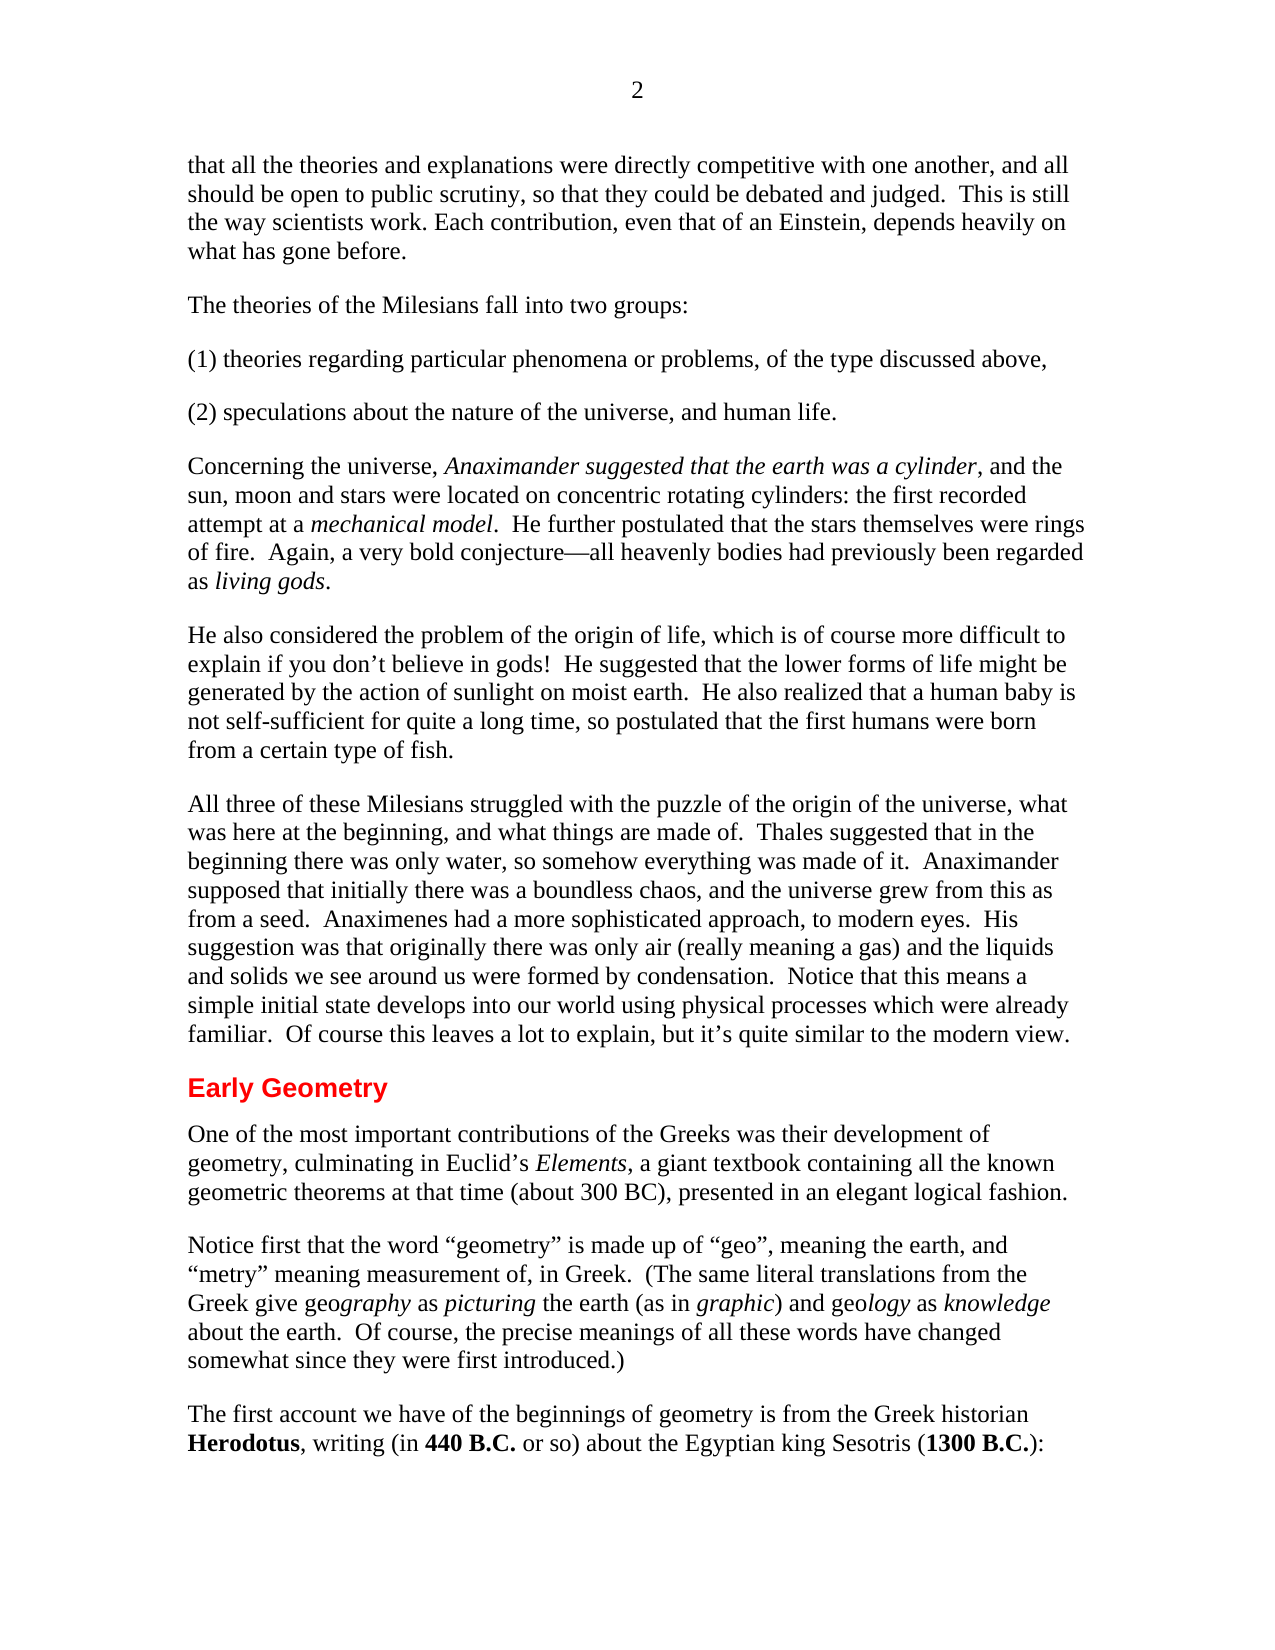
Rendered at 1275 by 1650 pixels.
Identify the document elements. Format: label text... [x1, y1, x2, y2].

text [187, 150, 1087, 265]
text (1) theories regarding particular phenomena or problems, of the type discussed above, [187, 344, 1087, 372]
subtitle Early Geometry [187, 1072, 1087, 1104]
text One of the most important contributions of the Greeks was their development of geometry, culminating in Euclid’s Elements, a giant textbook containing all the known geometric theorems at that time (about 300 BC), presented in an elegant logical fashion. [187, 1119, 1087, 1206]
text (2) speculations about the nature of the universe, and human life. [187, 397, 1087, 426]
text He also considered the problem of the origin of life, which is of course more difficult to explain if you don’t believe in gods! He suggested that the lower forms of life might be generated by the action of sunlight on moist earth. He also realized that a human baby is not self-sufficient for quite a long time, so postulated that the first humans were born from a certain type of fish. [187, 620, 1087, 764]
text The theories of the Milesians fall into two groups: [187, 290, 1087, 319]
text Notice first that the word “geometry” is made up of “geo”, meaning the earth, and “metry” meaning measurement of, in Greek. (The same literal translations from the Greek give geography as picturing the earth (as in graphic) and geology as knowledge about the earth. Of course, the precise meanings of all these words have changed somewhat since they were first introduced.) [187, 1231, 1087, 1374]
text The first account we have of the beginnings of geometry is from the Greek historian Herodotus, writing (in 440 B.C. or so) about the Egyptian king Sesotris (1300 B.C.): [187, 1399, 1087, 1457]
text All three of these Milesians struggled with the puzzle of the origin of the universe, what was here at the beginning, and what things are made of. Thales suggested that in the beginning there was only water, so somehow everything was made of it. Anaximander supposed that initially there was a boundless chaos, and the universe grew from this as from a seed. Anaximenes had a more sophisticated approach, to modern eyes. His suggestion was that originally there was only air (really meaning a gas) and the liquids and solids we see around us were formed by condensation. Notice that this means a simple initial state develops into our world using physical processes which were already familiar. Of course this leaves a lot to explain, but it’s quite similar to the modern view. [187, 789, 1087, 1047]
text Concerning the universe, Anaximander suggested that the earth was a cylinder, and the sun, moon and stars were located on concentric rotating cylinders: the first recorded attempt at a mechanical model. He further postulated that the stars themselves were rings of fire. Again, a very bold conjecture—all heavenly bodies had previously been regarded as living gods. [187, 451, 1087, 595]
